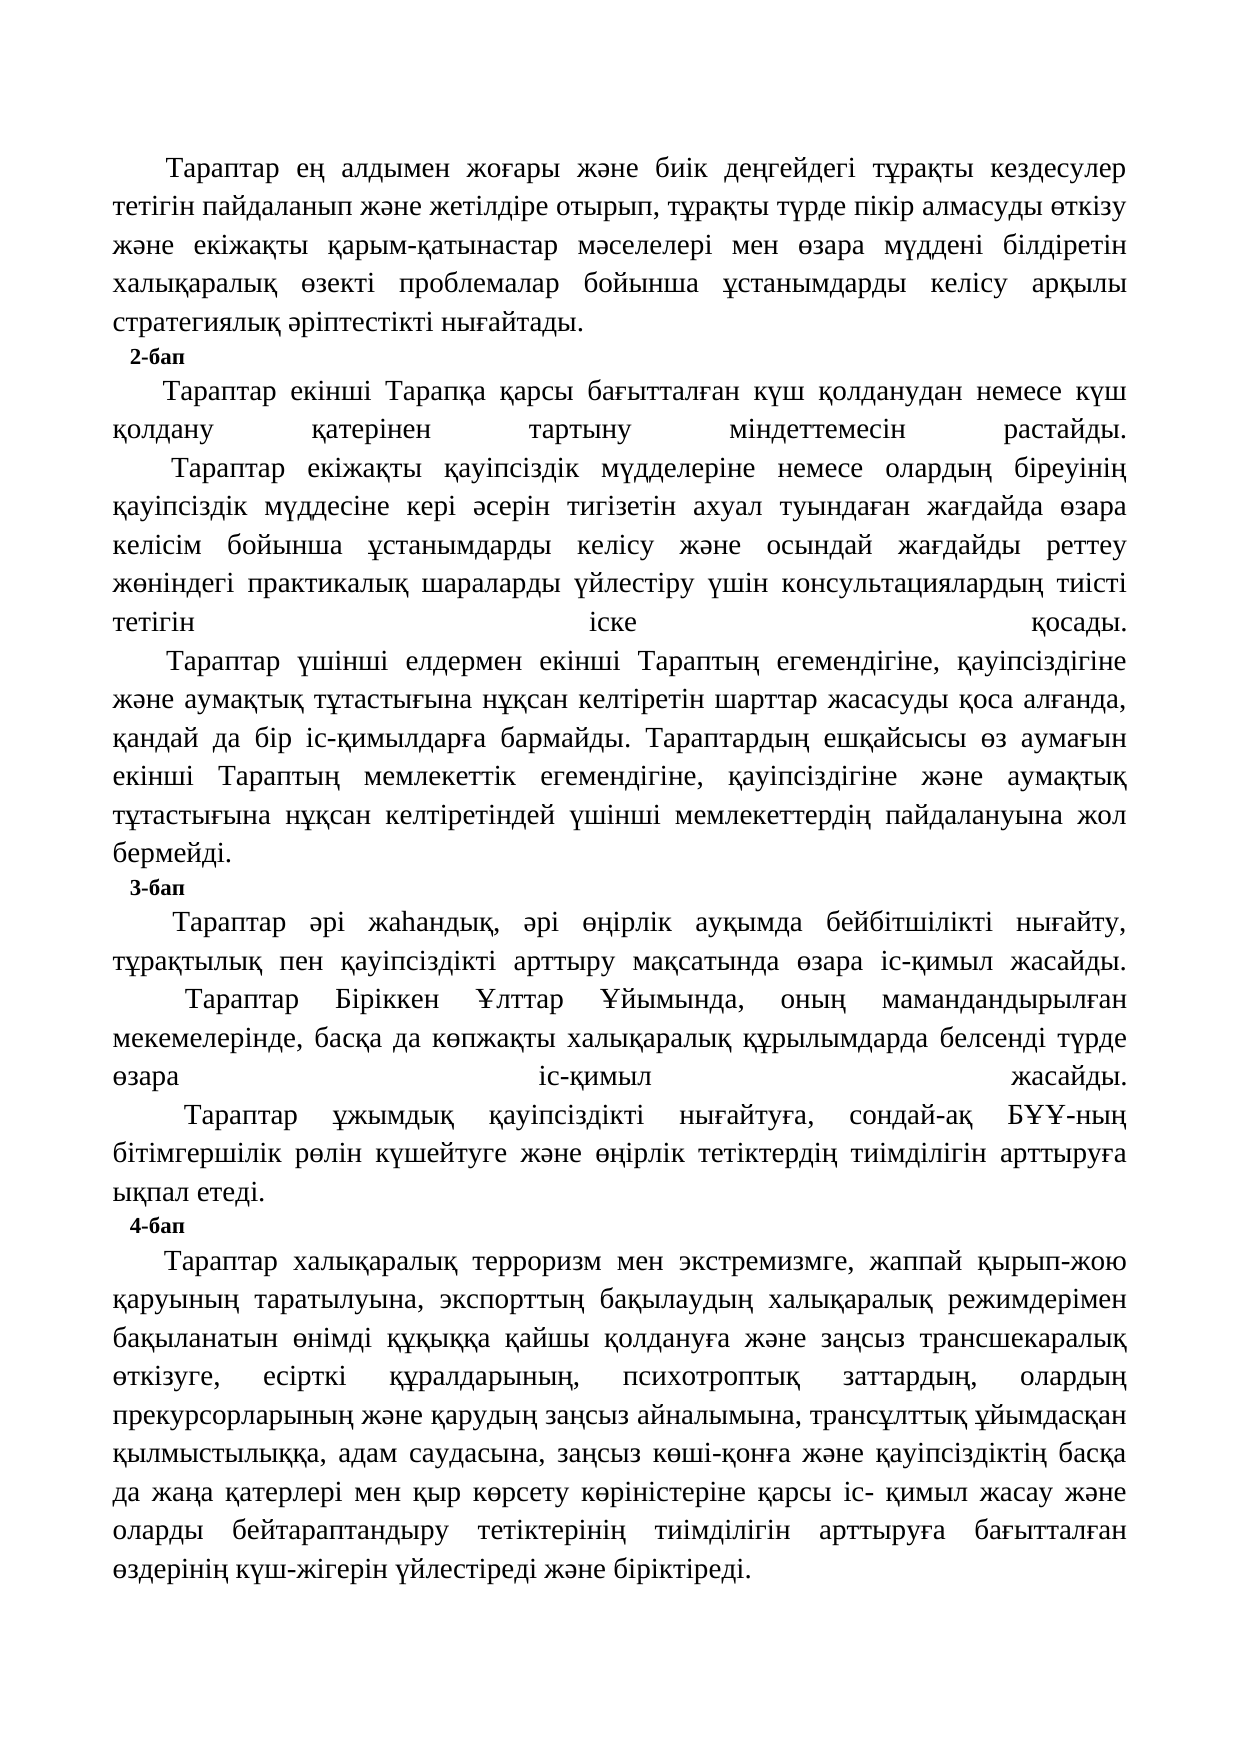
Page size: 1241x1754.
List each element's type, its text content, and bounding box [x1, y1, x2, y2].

text Тараптар екінші Тарапқа қарсы бағытталған күш қолданудан немесе күш қолдану қатерінен тартыну міндеттемесін растайды. Тараптар екіжақты қауіпсіздік мүдделеріне немесе олардың біреуінің қауіпсіздік мүддесіне кері әсерін тигізетін ахуал туындаған жағдайда өзара келісім бойынша ұстанымдарды келісу және осындай жағдайды реттеу жөніндегі практикалық шараларды үйлестіру үшін консультациялардың тиісті тетігін іске қосады. Тараптар үшінші елдермен екінші Тараптың егемендігіне, қауіпсіздігіне және аумақтық тұтастығына нұқсан келтіретін шарттар жасасуды қоса алғанда, қандай да бір іс-қимылдарға бармайды. Тараптардың ешқайсысы өз аумағын екінші Тараптың мемлекеттік егемендігіне, қауіпсіздігіне және аумақтық тұтастығына нұқсан келтіретіндей үшінші мемлекеттердің пайдалануына жол бермейді. [112, 373, 1128, 869]
text 4-бап [112, 1212, 1128, 1239]
text Тараптар халықаралық терроризм мен экстремизмге, жаппай қырып-жою қаруының таратылуына, экспорттың бақылаудың халықаралық режимдерімен бақыланатын өнімді құқыққа қайшы қолдануға және заңсыз трансшекаралық өткізуге, есірткі құралдарының, психотроптық заттардың, олардың прекурсорларының және қарудың заңсыз айналымына, трансұлттық ұйымдасқан қылмыстылыққа, адам саудасына, заңсыз көші-қонға және қауіпсіздіктің басқа да жаңа қатерлері мен қыр көрсету көріністеріне қарсы іс- қимыл жасау және оларды бейтараптандыру тетіктерінің тиімділігін арттыруға бағытталған өздерінің күш-жігерін үйлестіреді және біріктіреді. [112, 1243, 1128, 1584]
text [112, 150, 1128, 338]
text Тараптар әрі жаһандық, әрі өңірлік ауқымда бейбітшілікті нығайту, тұрақтылық пен қауіпсіздікті арттыру мақсатында өзара іс-қимыл жасайды. Тараптар Біріккен Ұлттар Ұйымында, оның мамандандырылған мекемелерінде, басқа да көпжақты халықаралық құрылымдарда белсенді түрде өзара іс-қимыл жасайды. Тараптар ұжымдық қауіпсіздікті нығайтуға, сондай-ақ БҰҰ-ның бітімгершілік рөлін күшейтуге және өңірлік тетіктердің тиімділігін арттыруға ықпал етеді. [112, 904, 1128, 1207]
text 3-бап [112, 874, 1128, 900]
text 2-бап [112, 343, 1128, 369]
